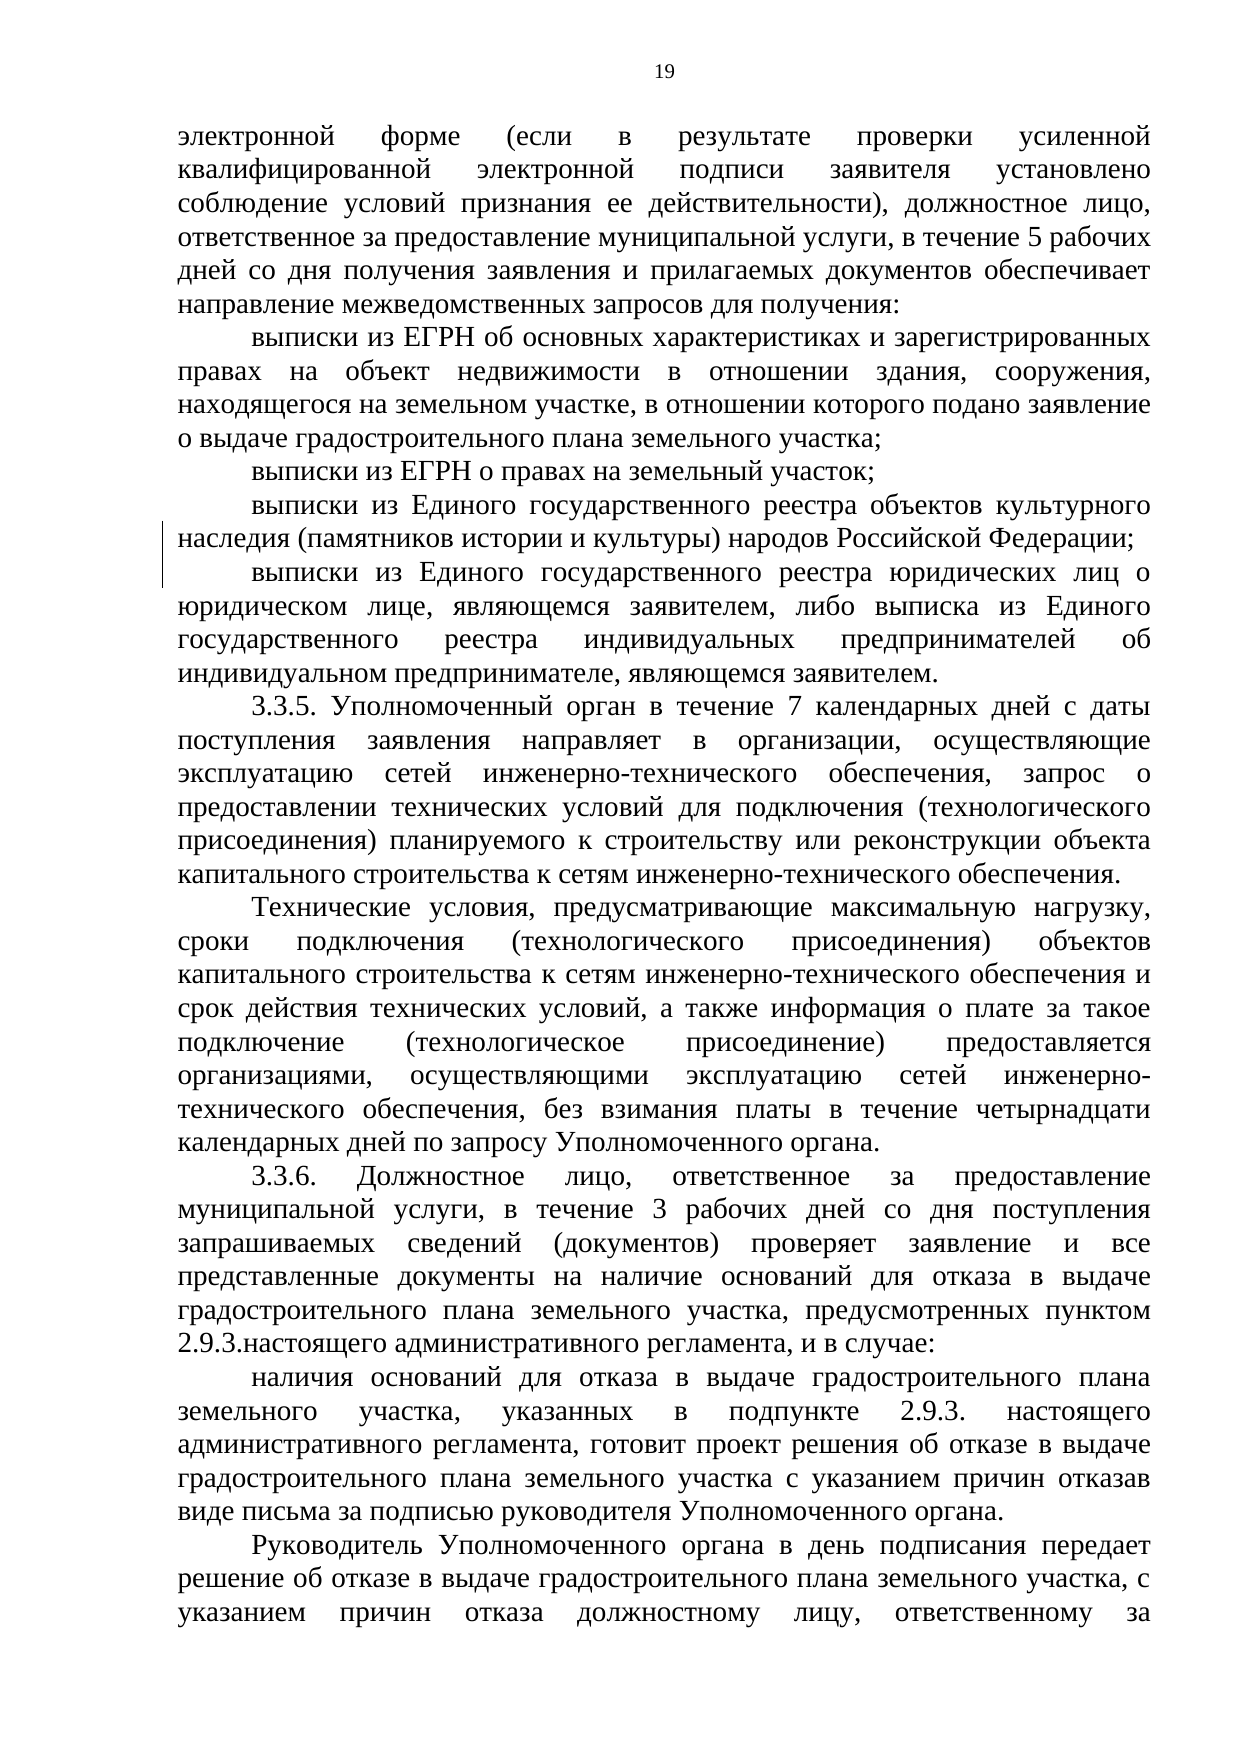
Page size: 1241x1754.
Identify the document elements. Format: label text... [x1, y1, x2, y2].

text наличия оснований для отказа в выдаче градостроительного плана земельного участка, указанных в подпункте 2.9.3. настоящего административного регламента, готовит проект решения об отказе в выдаче градостроительного плана земельного участка с указанием причин отказав виде письма за подписью руководителя Уполномоченного органа. [177, 1359, 1152, 1527]
text Технические условия, предусматривающие максимальную нагрузку, сроки подключения (технологического присоединения) объектов капитального строительства к сетям инженерно-технического обеспечения и срок действия технических условий, а также информация о плате за такое подключение (технологическое присоединение) предоставляется организациями, осуществляющими эксплуатацию сетей инженерно-технического обеспечения, без взимания платы в течение четырнадцати календарных дней по запросу Уполномоченного органа. [177, 889, 1152, 1158]
text выписки из Единого государственного реестра объектов культурного наследия (памятников истории и культуры) народов Российской Федерации; [177, 487, 1152, 554]
text выписки из Единого государственного реестра юридических лиц о юридическом лице, являющемся заявителем, либо выписка из Единого государственного реестра индивидуальных предпринимателей об индивидуальном предпринимателе, являющемся заявителем. [177, 554, 1152, 688]
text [177, 118, 1152, 319]
text выписки из ЕГРН о правах на земельный участок; [177, 453, 1152, 487]
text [177, 1527, 1152, 1627]
text 3.3.5. Уполномоченный орган в течение 7 календарных дней с даты поступления заявления направляет в организации, осуществляющие эксплуатацию сетей инженерно-технического обеспечения, запрос о предоставлении технических условий для подключения (технологического присоединения) планируемого к строительству или реконструкции объекта капитального строительства к сетям инженерно-технического обеспечения. [177, 688, 1152, 889]
text 3.3.6. Должностное лицо, ответственное за предоставление муниципальной услуги, в течение 3 рабочих дней со дня поступления запрашиваемых сведений (документов) проверяет заявление и все представленные документы на наличие оснований для отказа в выдаче градостроительного плана земельного участка, предусмотренных пунктом 2.9.3.настоящего административного регламента, и в случае: [177, 1158, 1152, 1359]
text выписки из ЕГРН об основных характеристиках и зарегистрированных правах на объект недвижимости в отношении здания, сооружения, находящегося на земельном участке, в отношении которого подано заявление о выдаче градостроительного плана земельного участка; [177, 319, 1152, 453]
